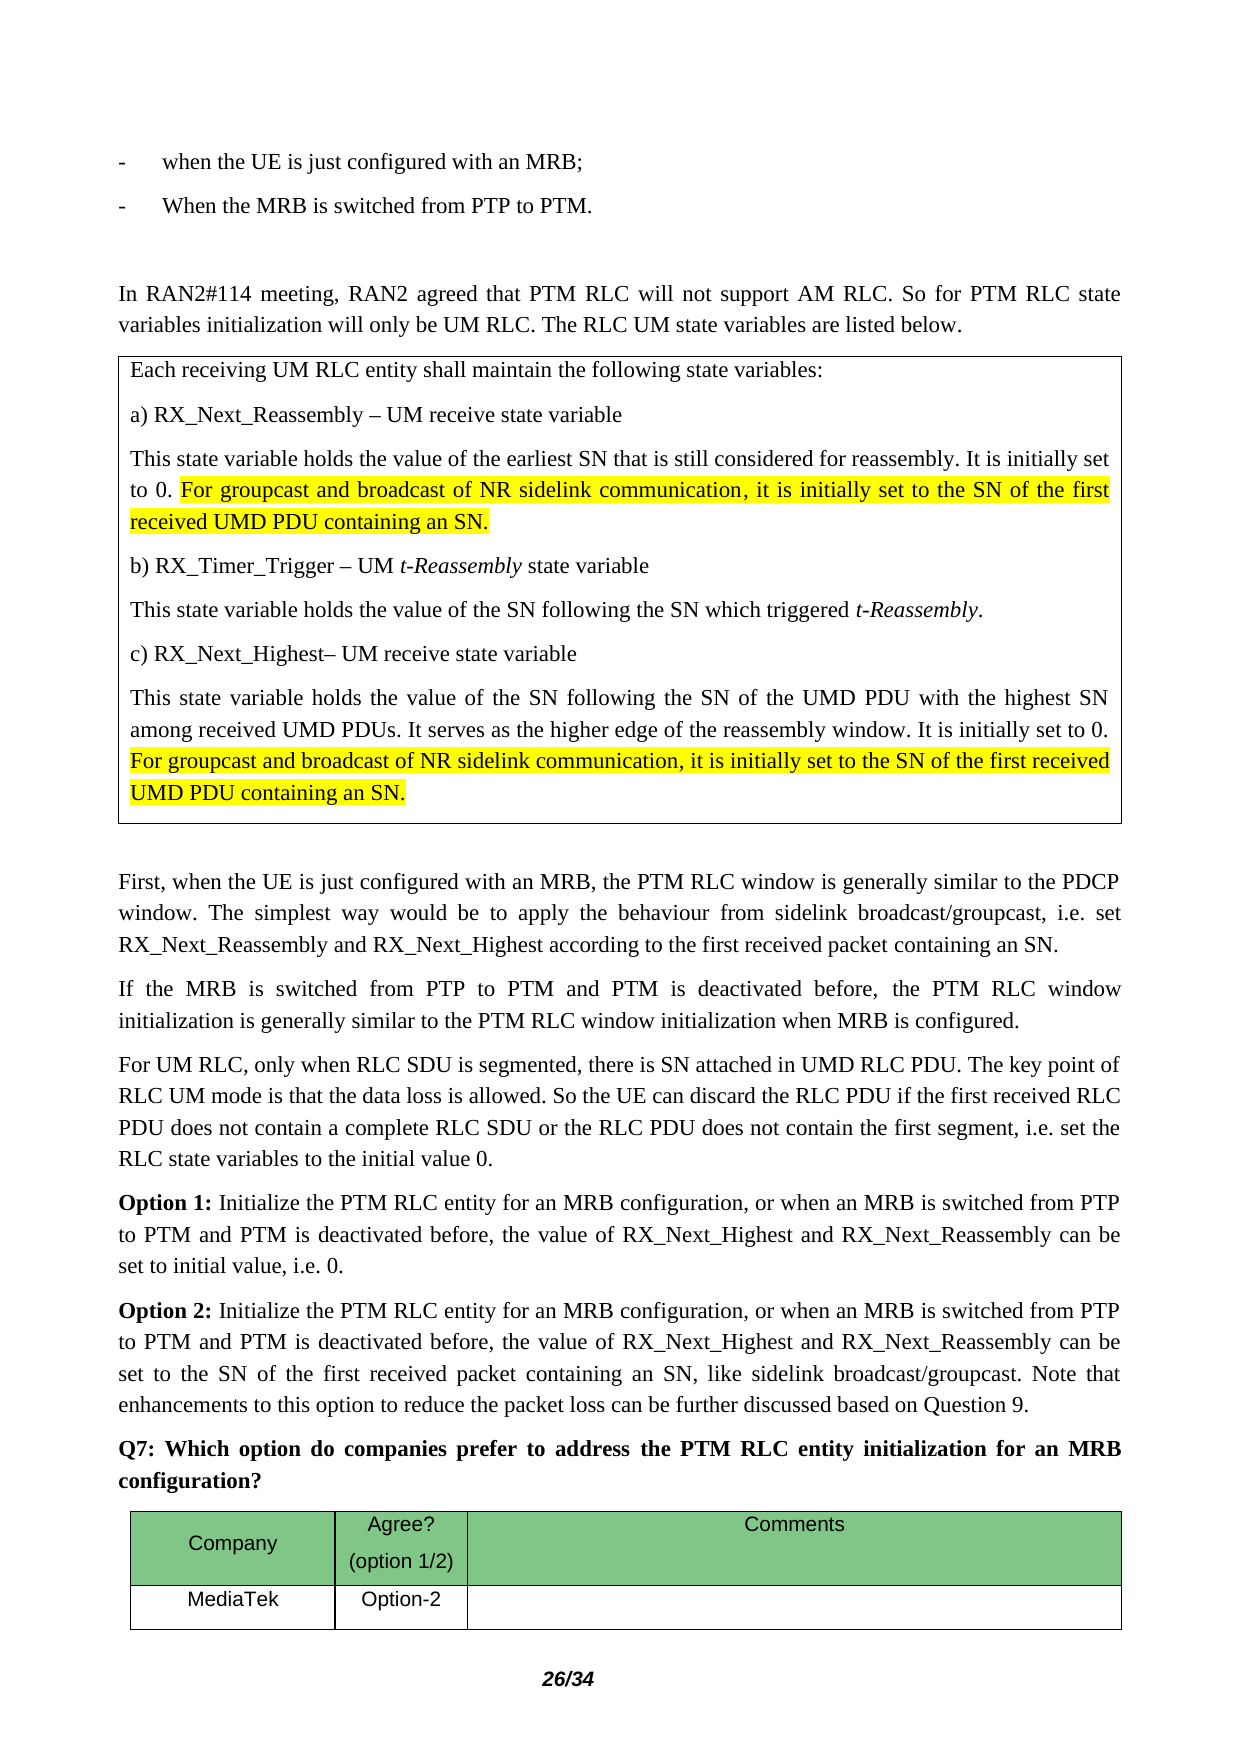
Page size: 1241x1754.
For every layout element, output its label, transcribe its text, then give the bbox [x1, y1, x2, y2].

text Option 2: Initialize the PTM RLC entity for an MRB configuration, or when an MRB is switched from PTP to PTM and PTM is deactivated before, the value of RX_Next_Highest and RX_Next_Reassembly can be set to the SN of the first received packet containing an SN, like sidelink broadcast/groupcast. Note that enhancements to this option to reduce the packet loss can be further discussed based on Question 9. [118, 1297, 1122, 1418]
text For UM RLC, only when RLC SDU is segmented, there is SN attached in UMD RLC PDU. The key point of RLC UM mode is that the data loss is allowed. So the UE can discard the RLC PDU if the first received RLC PDU does not contain a complete RLC SDU or the RLC PDU does not contain the first segment, i.e. set the RLC state variables to the initial value 0. [118, 1051, 1122, 1172]
text If the MRB is switched from PTP to PTM and PTM is deactivated before, the PTM RLC window initialization is generally similar to the PTM RLC window initialization when MRB is configured. [118, 975, 1122, 1033]
table_cell [468, 1586, 1121, 1629]
text In RAN2#114 meeting, RAN2 agreed that PTM RLC will not support AM RLC. So for PTM RLC state variables initialization will only be UM RLC. The RLC UM state variables are listed below. [118, 280, 1122, 338]
table_cell MediaTek [131, 1586, 334, 1629]
table_header Each receiving UM RLC entity shall maintain the following state variables: a) RX_Next_Reassembly – UM receive state variable This state variable holds the value of the earliest SN that is still considered for reassembly. It is initially set to 0. For groupcast and broadcast of NR sidelink communication, it is initially set to the SN of the first received UMD PDU containing an SN. b) RX_Timer_Trigger – UM t-Reassembly state variable This state variable holds the value of the SN following the SN which triggered t-Reassembly. c) RX_Next_Highest– UM receive state variable This state variable holds the value of the SN following the SN of the UMD PDU with the highest SN among received UMD PDUs. It serves as the higher edge of the reassembly window. It is initially set to 0. For groupcast and broadcast of NR sidelink communication, it is initially set to the SN of the first received UMD PDU containing an SN. [119, 357, 1121, 823]
list when the UE is just configured with an MRB; [118, 148, 1122, 174]
list When the MRB is switched from PTP to PTM. [118, 192, 1122, 218]
table_header Comments [468, 1512, 1121, 1585]
text First, when the UE is just configured with an MRB, the PTM RLC window is generally similar to the PDCP window. The simplest way would be to apply the behaviour from sidelink broadcast/groupcast, i.e. set RX_Next_Reassembly and RX_Next_Highest according to the first received packet containing an SN. [118, 868, 1122, 957]
text Q7: Which option do companies prefer to address the PTM RLC entity initialization for an MRB configuration? [118, 1435, 1122, 1493]
table_header Agree? (option 1/2) [336, 1512, 467, 1585]
text Option 1: Initialize the PTM RLC entity for an MRB configuration, or when an MRB is switched from PTP to PTM and PTM is deactivated before, the value of RX_Next_Highest and RX_Next_Reassembly can be set to initial value, i.e. 0. [118, 1189, 1122, 1279]
table_cell Option-2 [336, 1586, 467, 1629]
table_header Company [131, 1512, 334, 1585]
